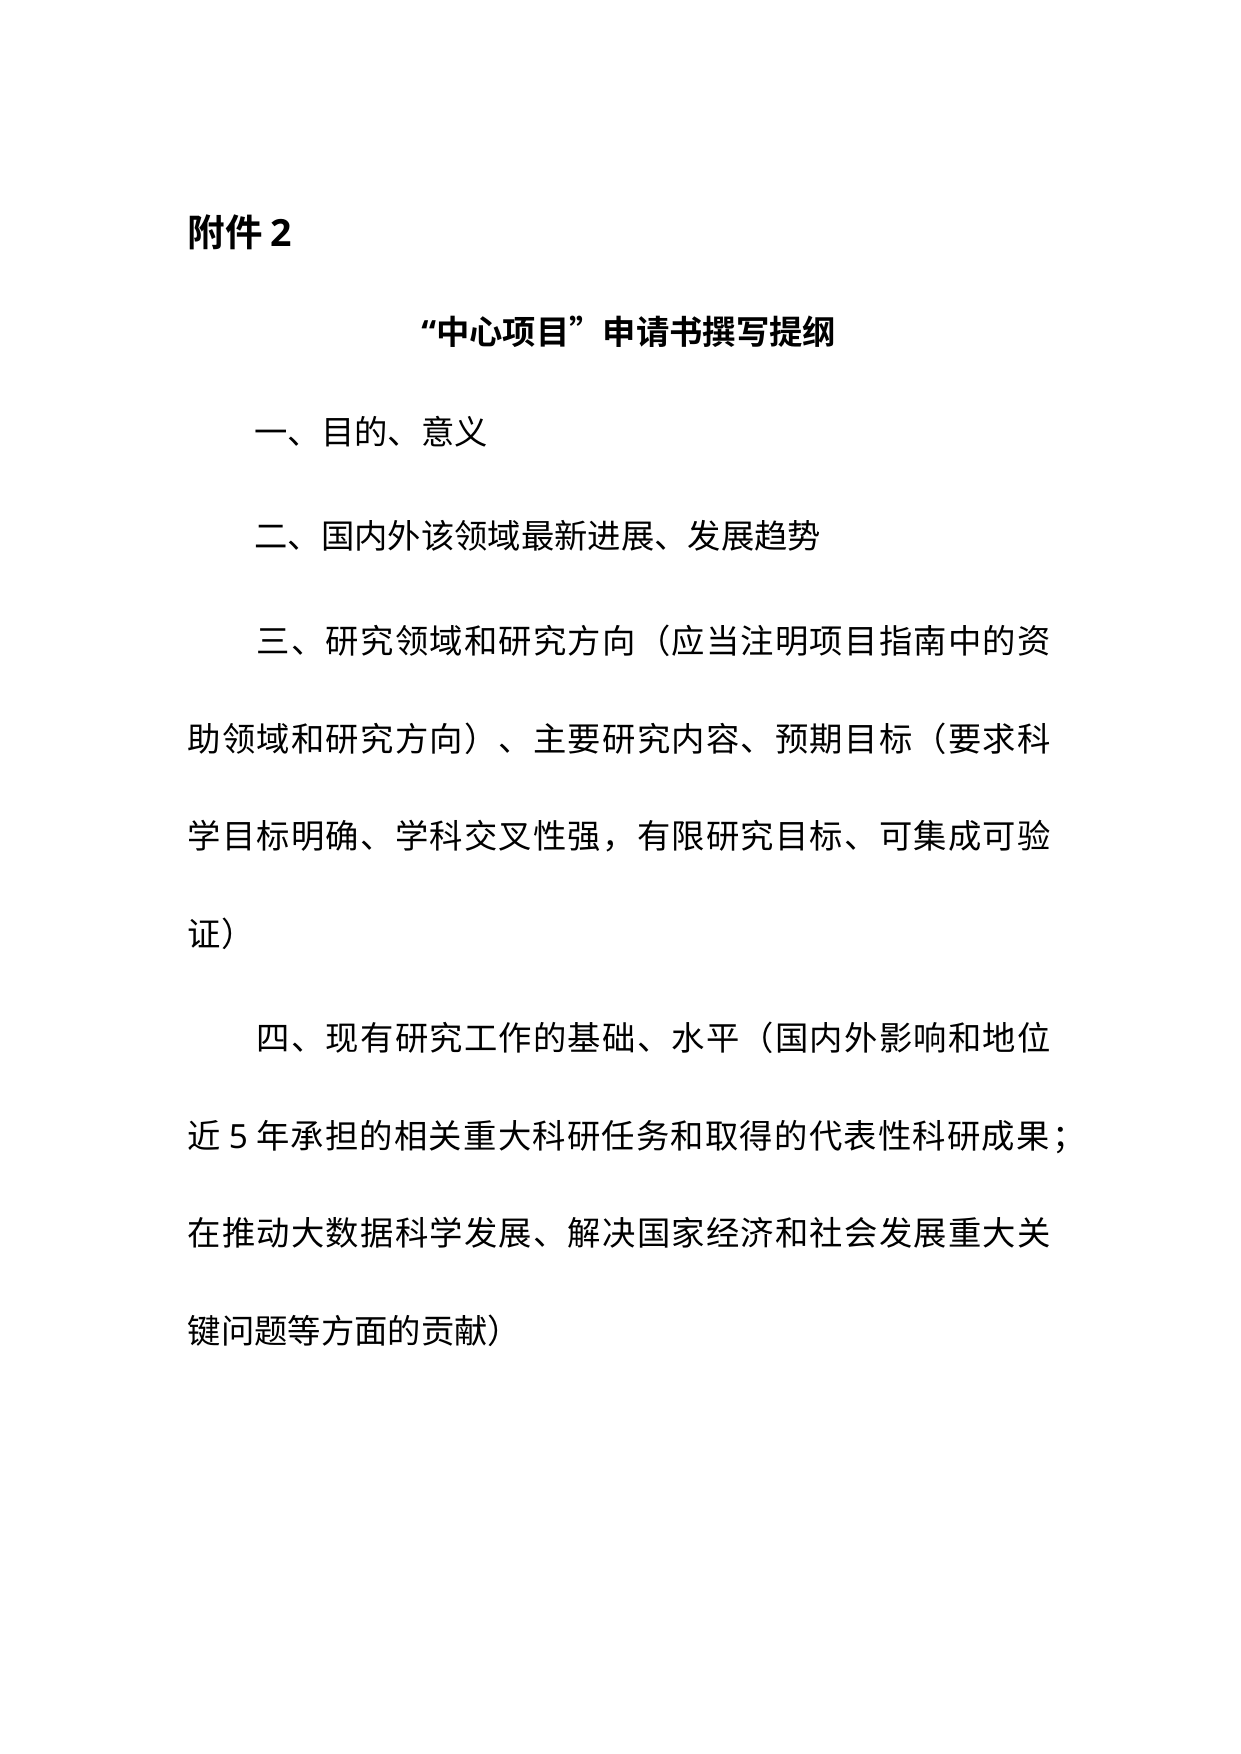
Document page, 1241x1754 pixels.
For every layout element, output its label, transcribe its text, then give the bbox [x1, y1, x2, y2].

text 二、国内外该领域最新进展、发展趋势 [187, 502, 1053, 567]
text 一、目的、意义 [187, 397, 1053, 462]
text 四、现有研究工作的基础、水平（国内外影响和地位；近5年承担的相关重大科研任务和取得的代表性科研成果；在推动大数据科学发展、解决国家经济和社会发展重大关键问题等方面的贡献） [187, 1004, 1053, 1361]
subtitle 附件2 [187, 197, 1053, 262]
subtitle “中心项目”申请书撰写提纲 [187, 298, 1053, 363]
text 三、研究领域和研究方向（应当注明项目指南中的资助领域和研究方向）、主要研究内容、预期目标（要求科学目标明确、学科交叉性强，有限研究目标、可集成可验证） [187, 607, 1053, 964]
